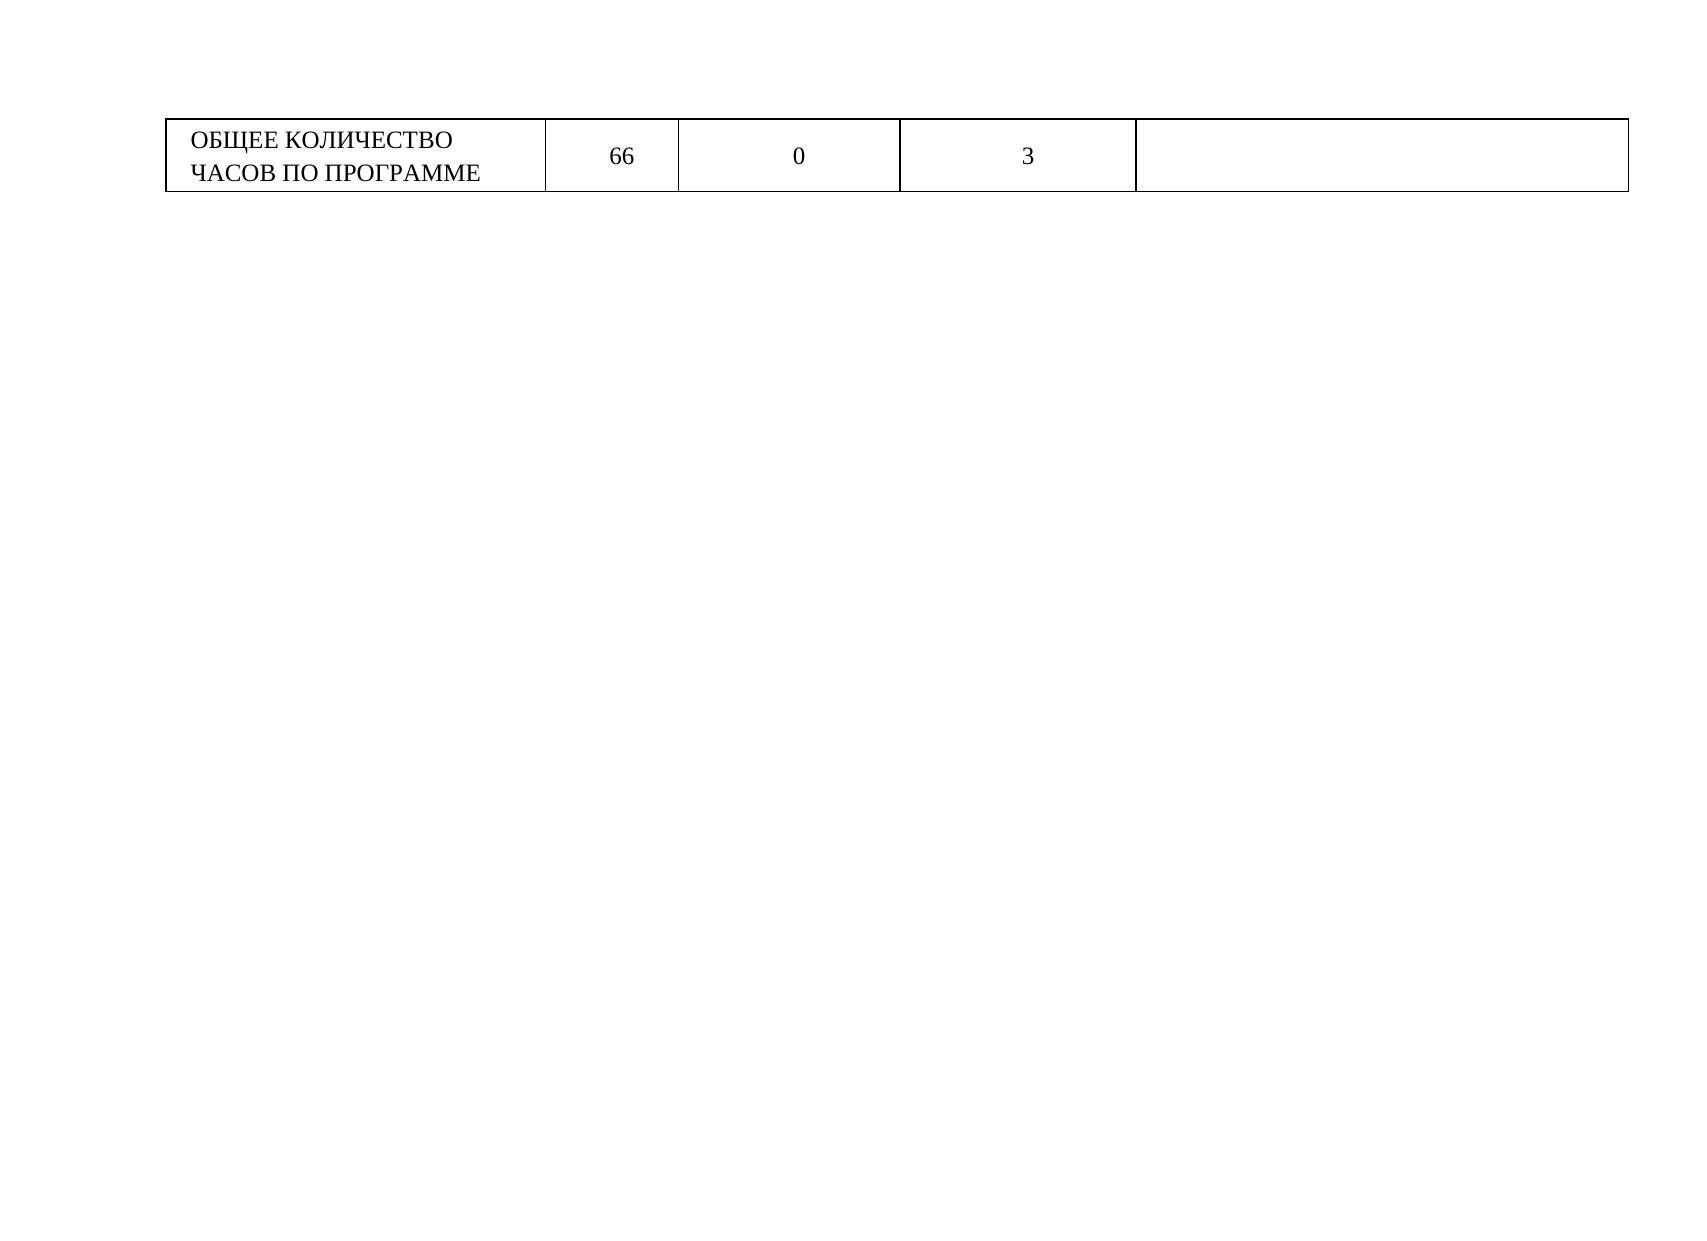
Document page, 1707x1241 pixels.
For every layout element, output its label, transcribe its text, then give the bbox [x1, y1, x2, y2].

table_cell ОБЩЕЕ КОЛИЧЕСТВО ЧАСОВ ПО ПРОГРАММЕ [167, 120, 545, 191]
table_cell 0 [679, 120, 899, 191]
table_cell 3 [901, 120, 1135, 191]
table_cell [1137, 120, 1628, 191]
table_cell 66 [546, 120, 678, 191]
